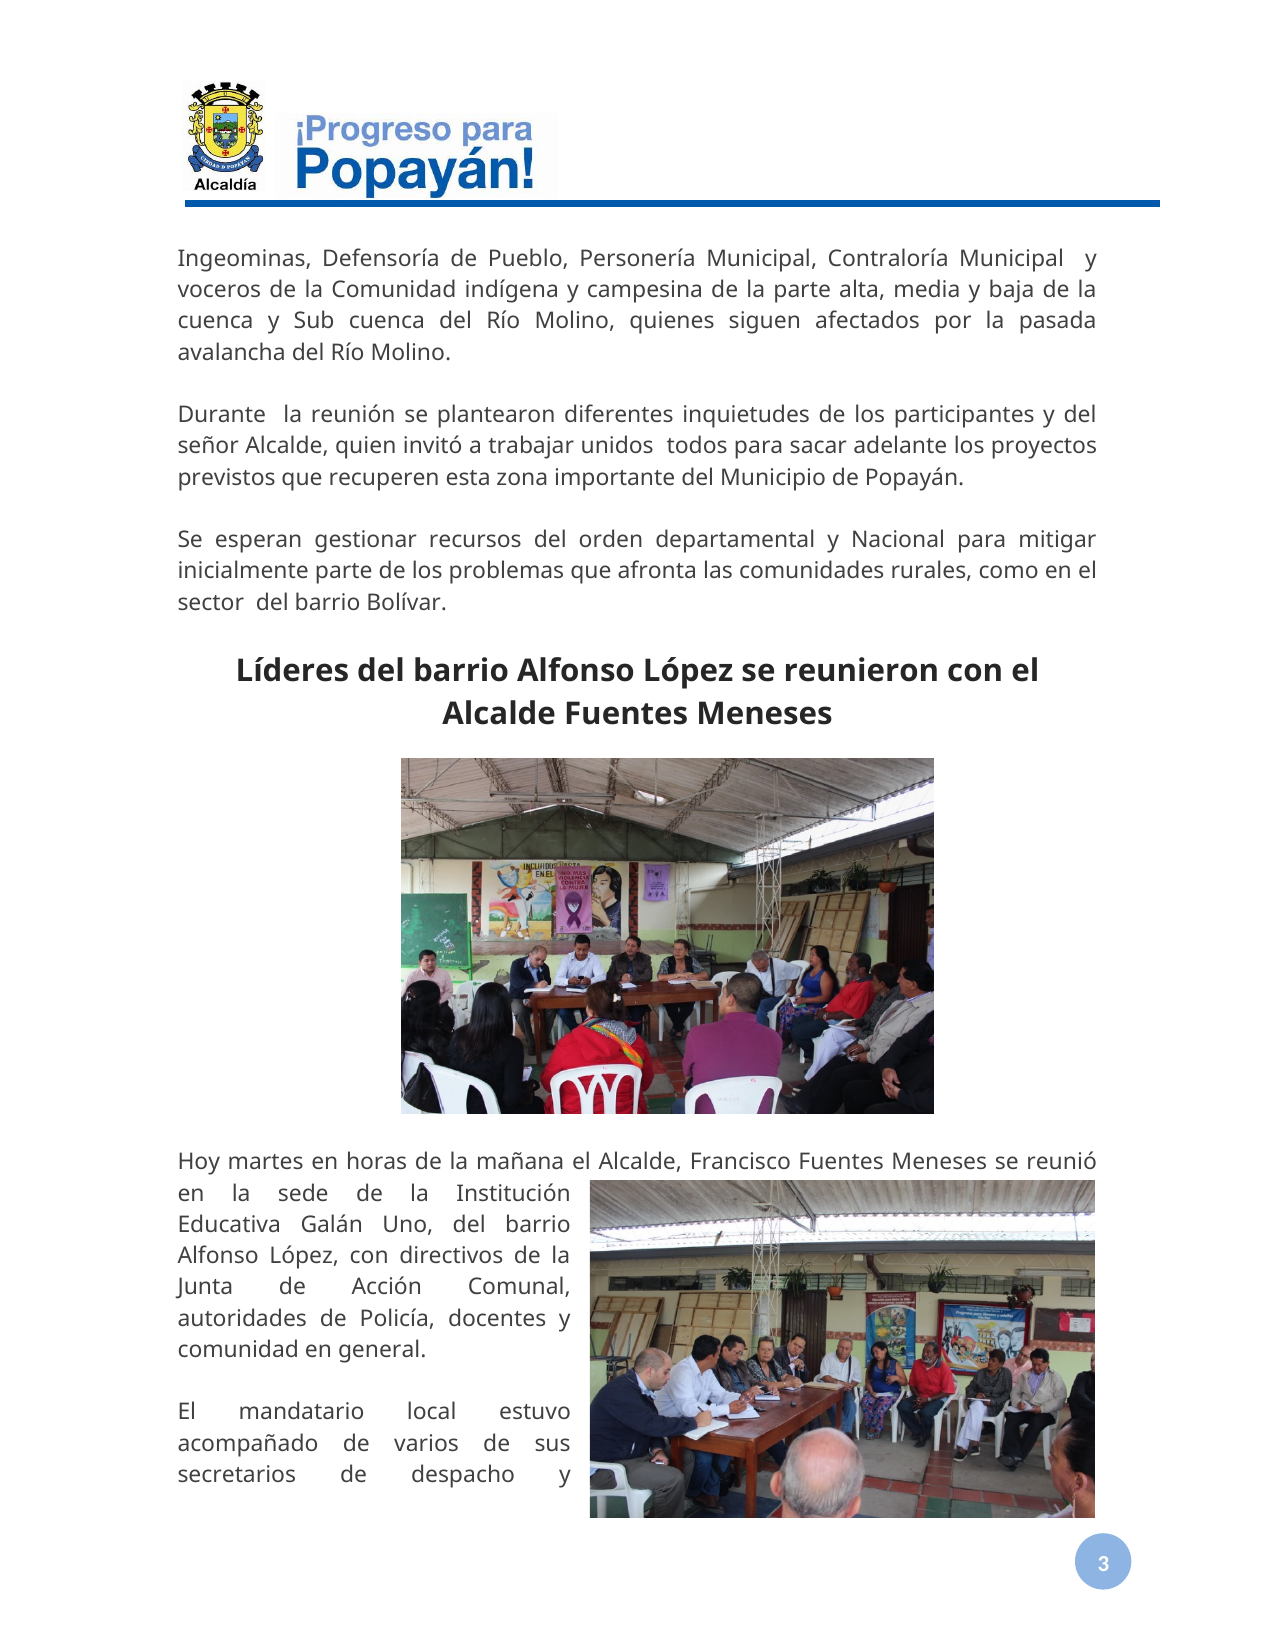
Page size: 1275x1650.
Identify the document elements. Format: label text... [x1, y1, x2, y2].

picture [589, 1180, 1095, 1518]
picture [182, 81, 266, 191]
picture [185, 200, 1160, 207]
text Se esperan gestionar recursos del orden departamental y Nacional para mitigar inicialmente parte de los problemas que afronta las comunidades rurales, como en el sector del barrio Bolívar. [177, 523, 1098, 617]
picture [275, 113, 558, 199]
text Durante la reunión se plantearon diferentes inquietudes de los participantes y del señor Alcalde, quien invitó a trabajar unidos todos para sacar adelante los proyectos previstos que recuperen esta zona importante del Municipio de Popayán. [177, 398, 1098, 492]
text Líderes del barrio Alfonso López se reunieron con el Alcalde Fuentes Meneses [177, 648, 1098, 733]
text Hoy martes en horas de la mañana el Alcalde, Francisco Fuentes Meneses se reunió en la sede de la Institución Educativa Galán Uno, del barrio Alfonso López, con directivos de la Junta de Acción Comunal, autoridades de Policía, docentes y comunidad en general. [177, 1145, 1098, 1364]
picture [401, 758, 934, 1114]
